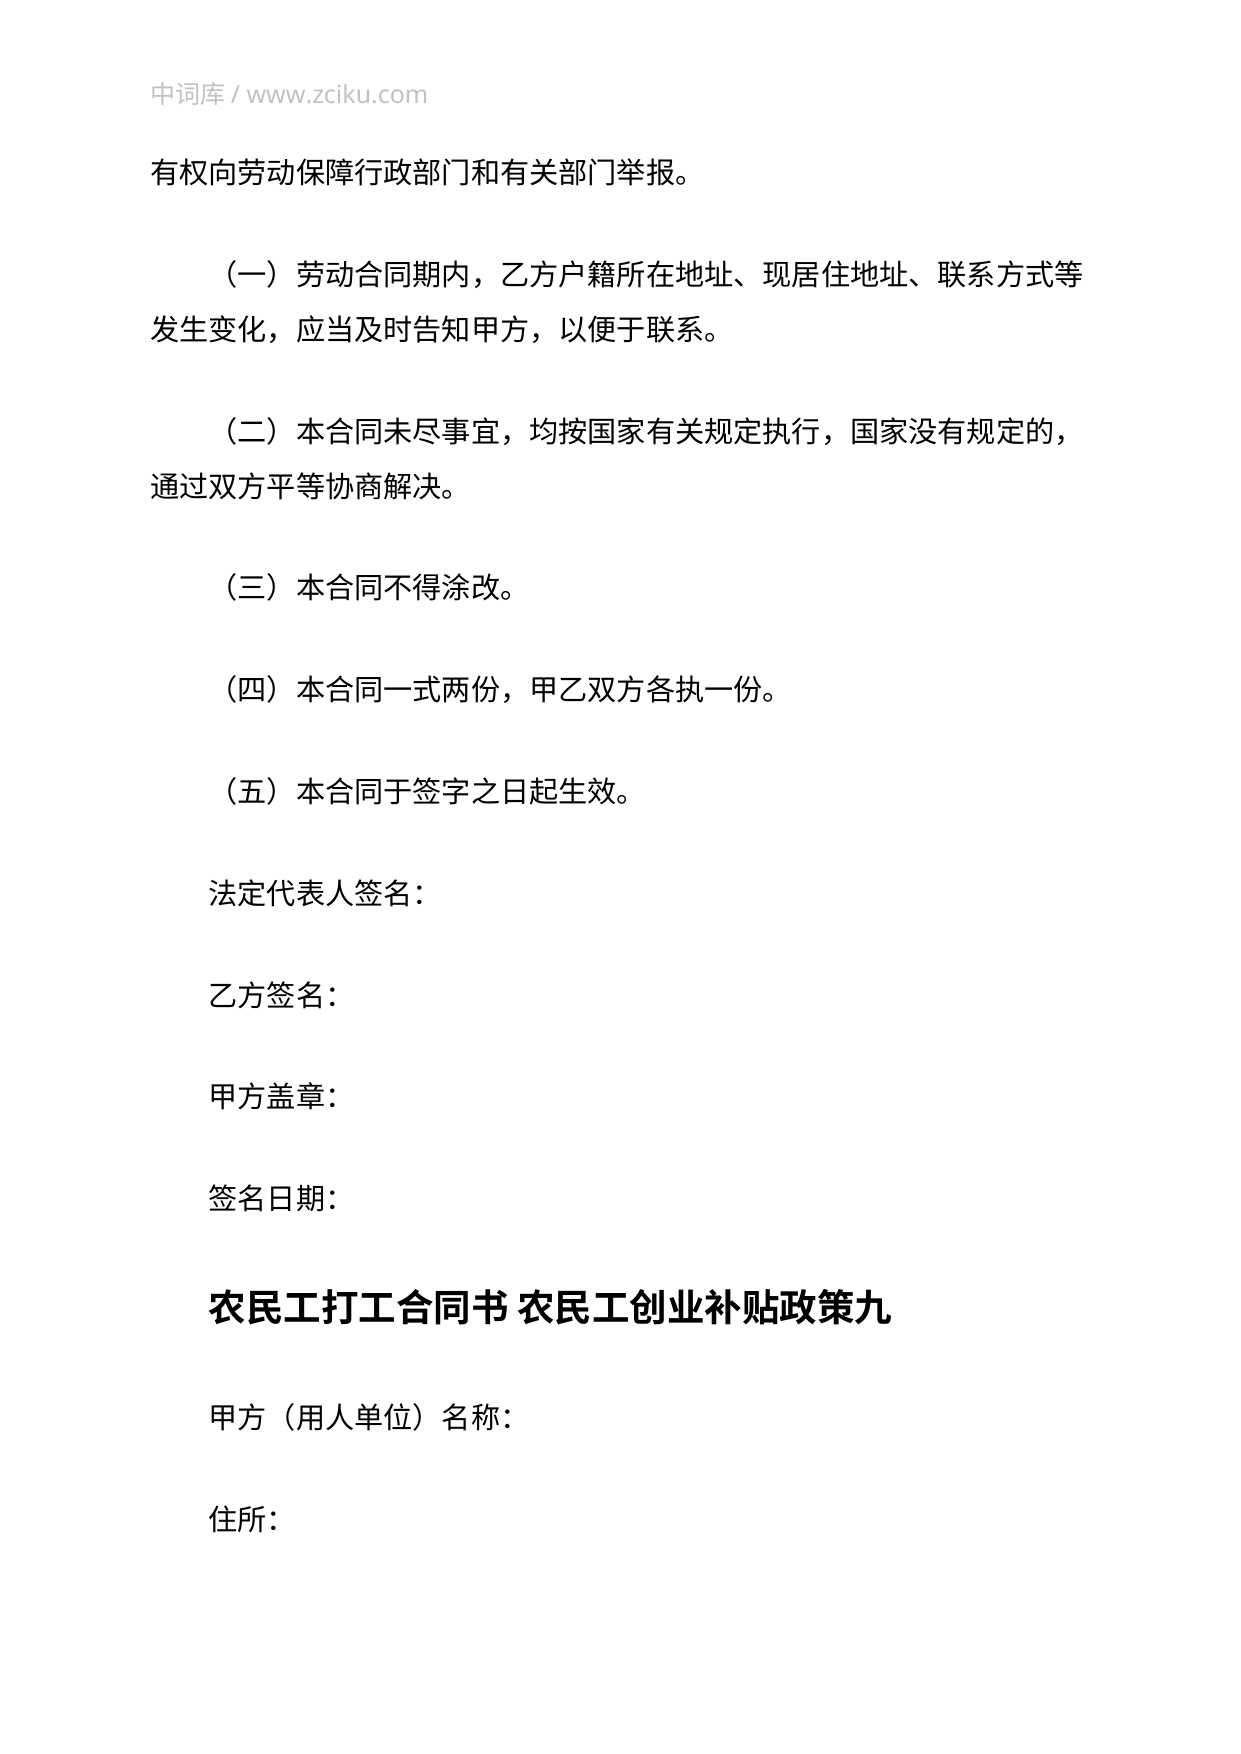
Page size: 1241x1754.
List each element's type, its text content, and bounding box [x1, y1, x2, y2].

text （四）本合同一式两份，甲乙双方各执一份。 [150, 667, 1090, 709]
text 法定代表人签名： [150, 870, 1090, 913]
text 农民工打工合同书 农民工创业补贴政策九 [150, 1277, 1090, 1332]
text （五）本合同于签字之日起生效。 [150, 769, 1090, 811]
text 甲方（用人单位）名称： [150, 1395, 1090, 1437]
text （三）本合同不得涂改。 [150, 565, 1090, 607]
text （二）本合同未尽事宜，均按国家有关规定执行，国家没有规定的，通过双方平等协商解决。 [150, 408, 1090, 506]
text 乙方签名： [150, 972, 1090, 1014]
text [150, 150, 1090, 192]
text 签名日期： [150, 1176, 1090, 1218]
text 甲方盖章： [150, 1074, 1090, 1116]
text 住所： [150, 1497, 1090, 1539]
text （一）劳动合同期内，乙方户籍所在地址、现居住地址、联系方式等发生变化，应当及时告知甲方，以便于联系。 [150, 252, 1090, 349]
